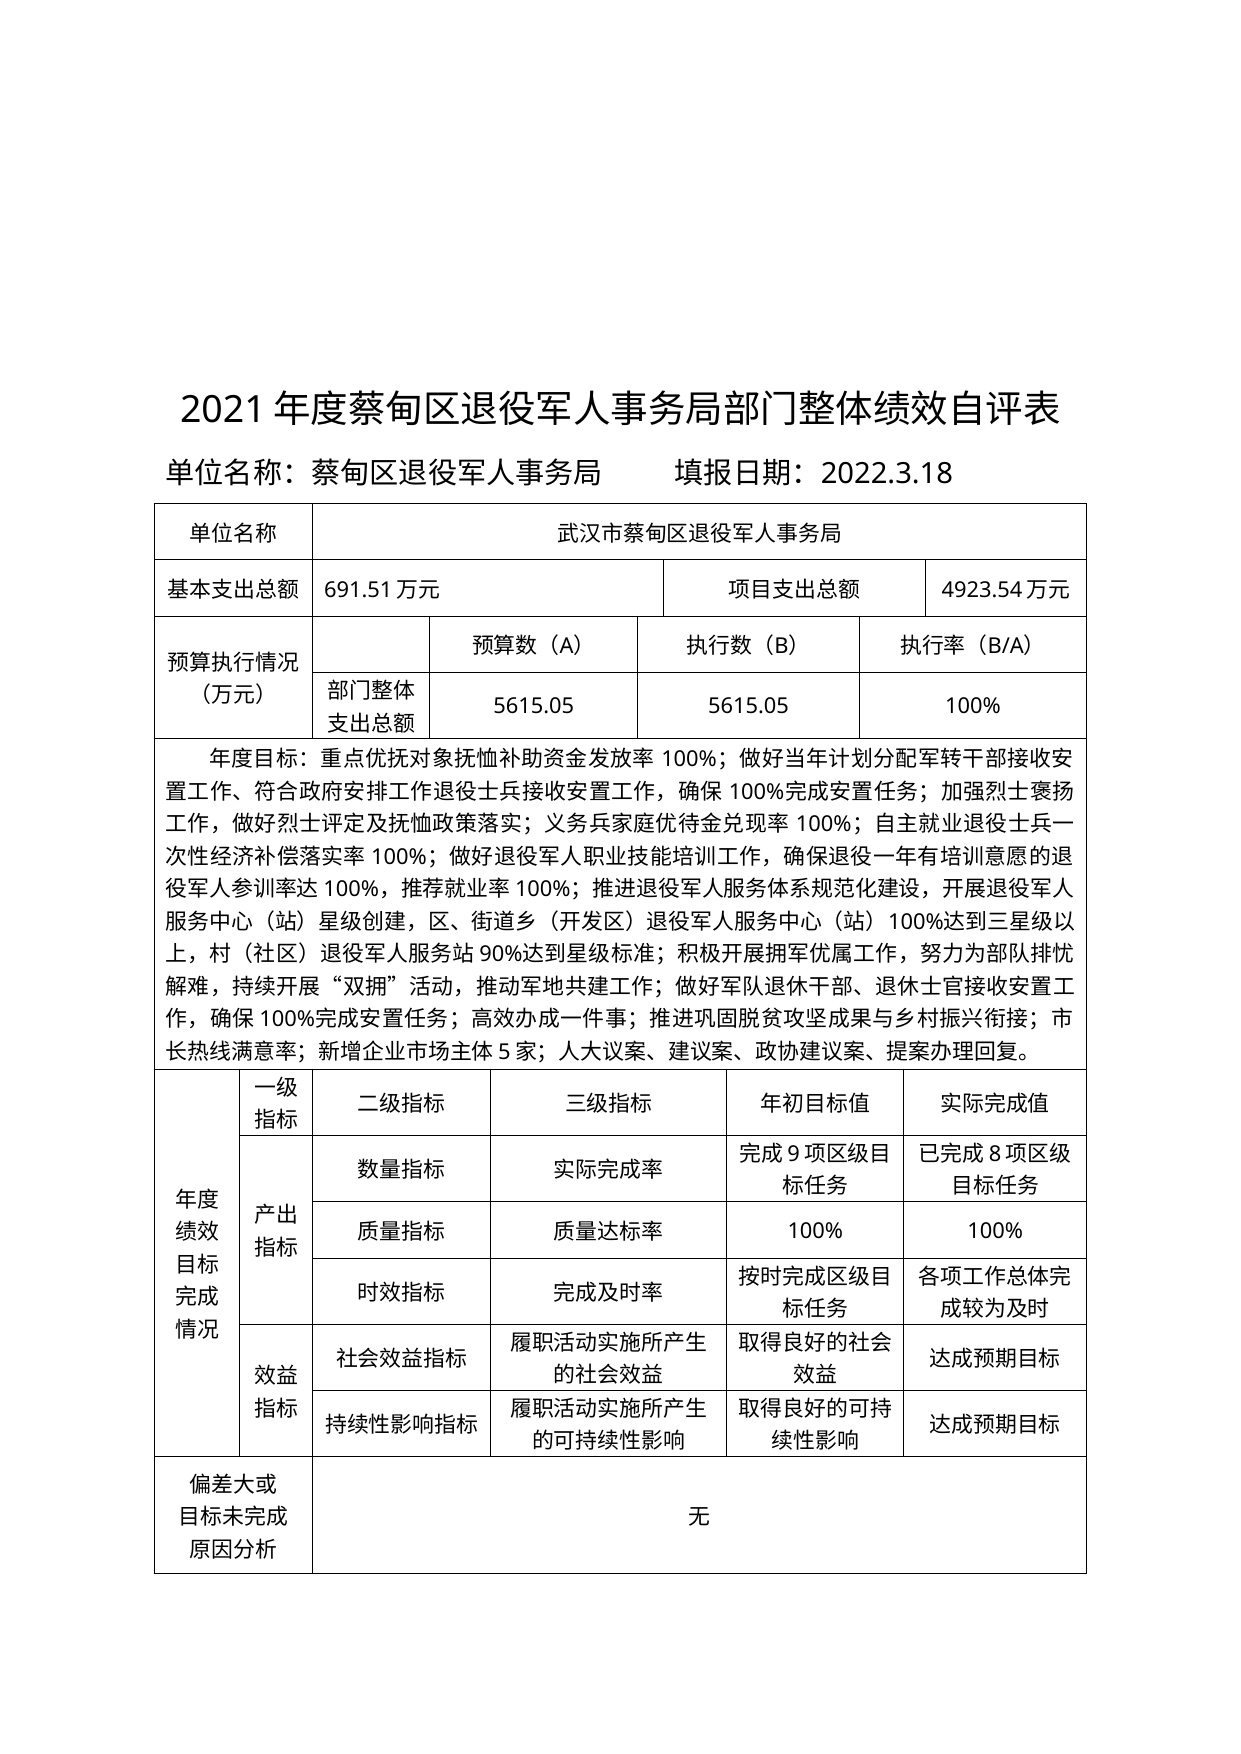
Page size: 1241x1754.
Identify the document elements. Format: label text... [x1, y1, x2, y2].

table_cell 年度目标：重点优抚对象抚恤补助资金发放率100%；做好当年计划分配军转干部接收安置工作、符合政府安排工作退役士兵接收安置工作，确保100%完成安置任务；加强烈士褒扬工作，做好烈士评定及抚恤政策落实；义务兵家庭优待金兑现率100%；自主就业退役士兵一次性经济补偿落实率100%；做好退役军人职业技能培训工作，确保退役一年有培训意愿的退役军人参训率达100%，推荐就业率100%；推进退役军人服务体系规范化建设，开展退役军人服务中心（站）星级创建，区、街道乡（开发区）退役军人服务中心（站）100%达到三星级以上，村（社区）退役军人服务站90%达到星级标准；积极开展拥军优属工作，努力为部队排忧解难，持续开展“双拥”活动，推动军地共建工作；做好军队退休干部、退休士官接收安置工作，确保100%完成安置任务；高效办成一件事；推进巩固脱贫攻坚成果与乡村振兴衔接；市长热线满意率；新增企业市场主体5家；人大议案、建议案、政协建议案、提案办理回复。 [155, 739, 1086, 1068]
table_cell 履职活动实施所产生的可持续性影响 [491, 1391, 726, 1456]
table_cell 取得良好的社会效益 [727, 1325, 903, 1389]
table_cell 产出指标 [240, 1136, 312, 1323]
table_cell 实际完成率 [491, 1136, 726, 1201]
table_cell 完成及时率 [491, 1259, 726, 1323]
table_cell 取得良好的可持续性影响 [727, 1391, 903, 1456]
table_cell 691.51万元 [313, 560, 663, 616]
text 单位名称：蔡甸区退役军人事务局 填报日期：2022.3.18 [165, 438, 1075, 503]
table_cell 100% [860, 673, 1086, 738]
table_cell 按时完成区级目标任务 [727, 1259, 903, 1323]
table_cell 预算执行情况（万元） [155, 617, 312, 738]
table_cell 达成预期目标 [904, 1325, 1086, 1389]
table_cell 完成9项区级目标任务 [727, 1136, 903, 1201]
table_cell 项目支出总额 [664, 560, 925, 616]
table_cell 部门整体支出总额 [313, 673, 429, 738]
table_cell 质量达标率 [491, 1202, 726, 1257]
table_cell 已完成8项区级目标任务 [904, 1136, 1086, 1201]
table_header 单位名称 [155, 504, 312, 559]
table_cell [313, 617, 429, 672]
table_cell 4923.54万元 [926, 560, 1086, 616]
table_cell 各项工作总体完成较为及时 [904, 1259, 1086, 1323]
table_cell 实际完成值 [904, 1070, 1086, 1134]
table_cell 二级指标 [313, 1070, 490, 1134]
table_cell 执行数（B） [638, 617, 859, 672]
table_cell 预算数（A） [430, 617, 637, 672]
table_cell 基本支出总额 [155, 560, 312, 616]
table_cell 质量指标 [313, 1202, 490, 1257]
table_cell 年度绩效目标完成情况 [155, 1070, 239, 1456]
table_cell 履职活动实施所产生的社会效益 [491, 1325, 726, 1389]
table_cell 年初目标值 [727, 1070, 903, 1134]
table_cell 一级指标 [240, 1070, 312, 1134]
table_cell 5615.05 [430, 673, 637, 738]
table_cell 数量指标 [313, 1136, 490, 1201]
table_cell 时效指标 [313, 1259, 490, 1323]
table_cell 偏差大或 目标未完成 原因分析 [155, 1457, 312, 1573]
table_header 武汉市蔡甸区退役军人事务局 [313, 504, 1086, 559]
table_cell 5615.05 [638, 673, 859, 738]
table_cell 100% [727, 1202, 903, 1257]
table_cell 执行率（B/A） [860, 617, 1086, 672]
table_cell 三级指标 [491, 1070, 726, 1134]
text 2021年度蔡甸区退役军人事务局部门整体绩效自评表 [165, 373, 1075, 438]
table_cell 社会效益指标 [313, 1325, 490, 1389]
table_cell 达成预期目标 [904, 1391, 1086, 1456]
table_cell 持续性影响指标 [313, 1391, 490, 1456]
table_cell 100% [904, 1202, 1086, 1257]
table_cell 效益指标 [240, 1325, 312, 1456]
table_cell 无 [313, 1457, 1086, 1573]
